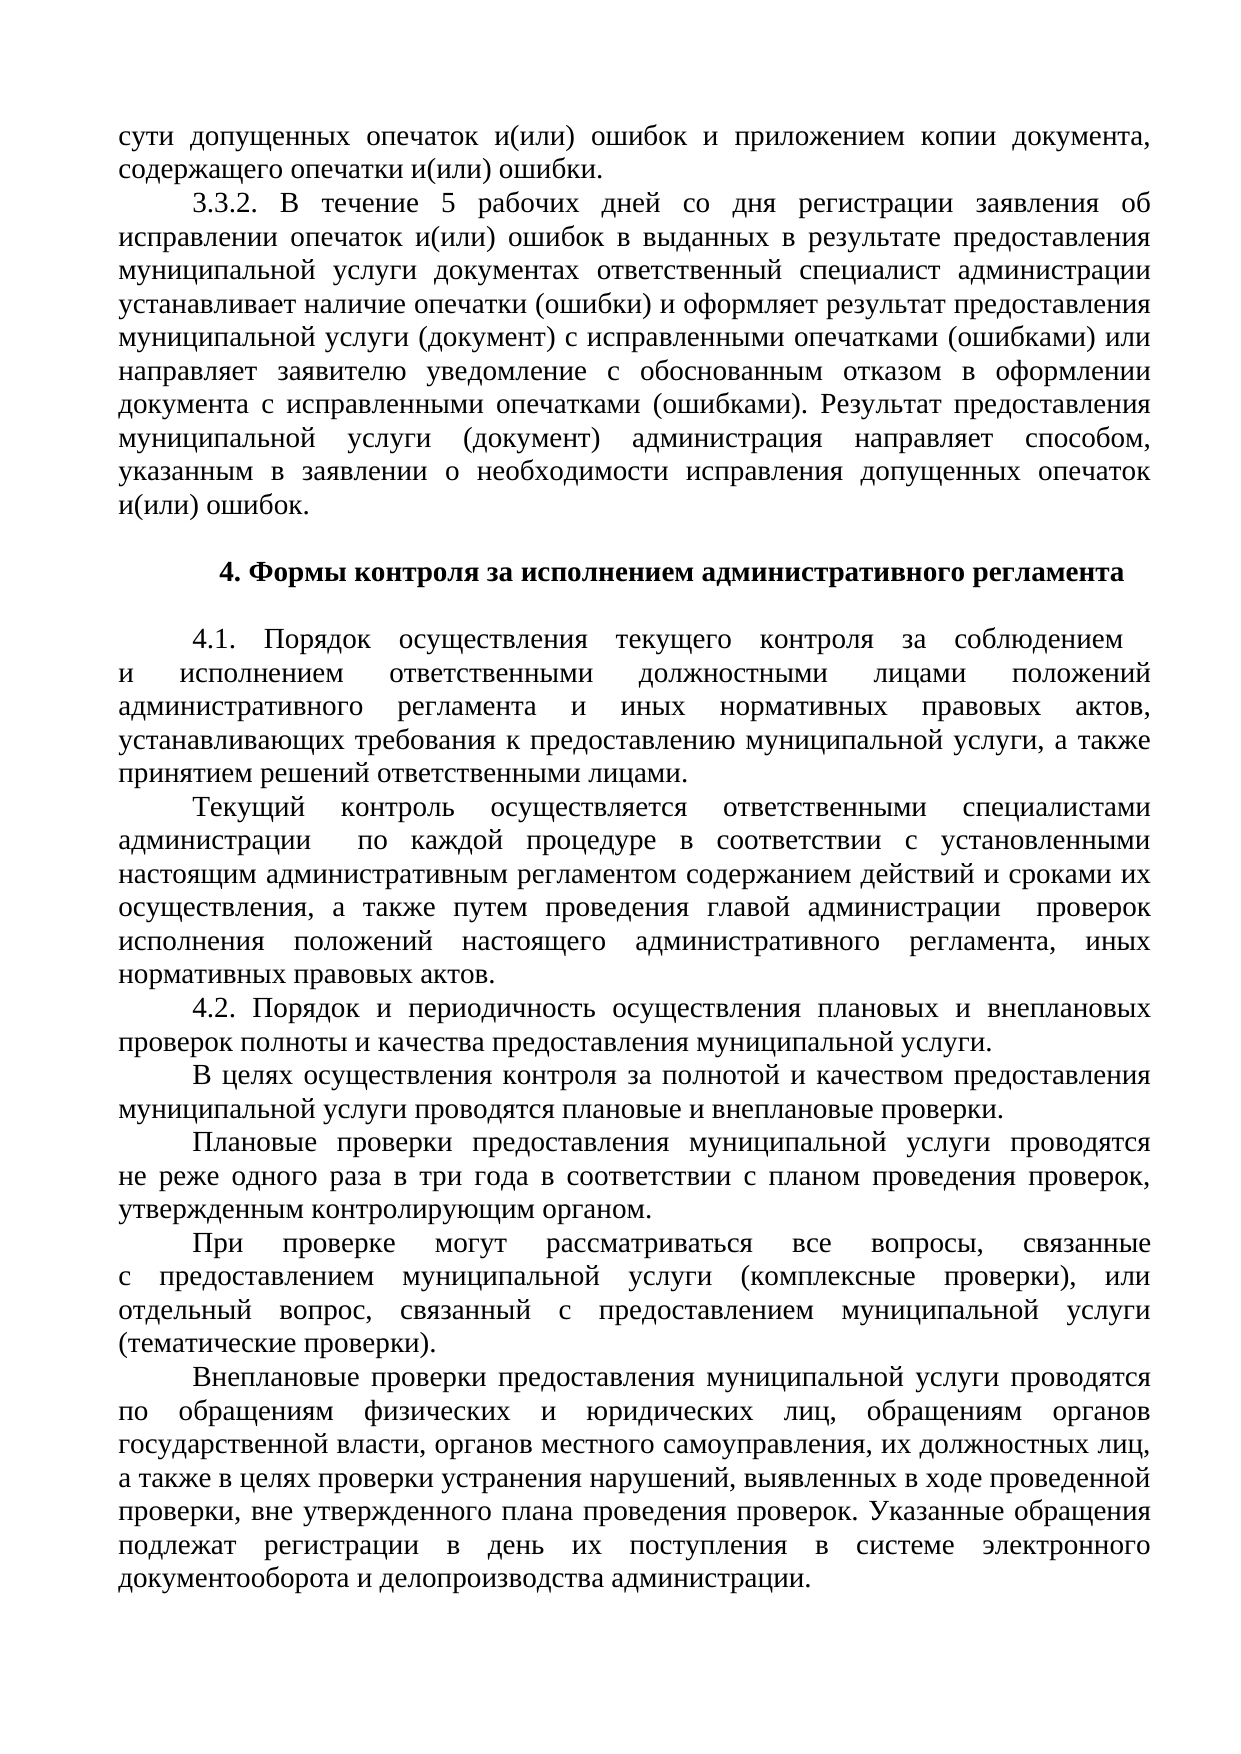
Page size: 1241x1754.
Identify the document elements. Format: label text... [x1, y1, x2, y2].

title Плановые проверки предоставления муниципальной услуги проводятся не реже одного раза в три года в соответствии с планом проведения проверок, утвержденным контролирующим органом. [118, 1124, 1152, 1225]
title В целях осуществления контроля за полнотой и качеством предоставления муниципальной услуги проводятся плановые и внеплановые проверки. [118, 1057, 1152, 1124]
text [118, 118, 1152, 185]
title 4.1. Порядок осуществления текущего контроля за соблюдением и исполнением ответственными должностными лицами положений административного регламента и иных нормативных правовых актов, устанавливающих требования к предоставлению муниципальной услуги, а также принятием решений ответственными лицами. [118, 621, 1152, 789]
title 4.2. Порядок и периодичность осуществления плановых и внеплановых проверок полноты и качества предоставления муниципальной услуги. [118, 990, 1152, 1057]
title При проверке могут рассматриваться все вопросы, связанные с предоставлением муниципальной услуги (комплексные проверки), или отдельный вопрос, связанный с предоставлением муниципальной услуги (тематические проверки). [118, 1225, 1152, 1359]
text 3.3.2. В течение 5 рабочих дней со дня регистрации заявления об исправлении опечаток и(или) ошибок в выданных в результате предоставления муниципальной услуги документах ответственный специалист администрации устанавливает наличие опечатки (ошибки) и оформляет результат предоставления муниципальной услуги (документ) с исправленными опечатками (ошибками) или направляет заявителю уведомление с обоснованным отказом в оформлении документа с исправленными опечатками (ошибками). Результат предоставления муниципальной услуги (документ) администрация направляет способом, указанным в заявлении о необходимости исправления допущенных опечаток и(или) ошибок. [118, 185, 1152, 521]
title 4. Формы контроля за исполнением административного регламента [118, 554, 1152, 588]
title Внеплановые проверки предоставления муниципальной услуги проводятся по обращениям физических и юридических лиц, обращениям органов государственной власти, органов местного самоуправления, их должностных лиц, а также в целях проверки устранения нарушений, выявленных в ходе проведенной проверки, вне утвержденного плана проведения проверок. Указанные обращения подлежат регистрации в день их поступления в системе электронного документооборота и делопроизводства администрации. [118, 1359, 1152, 1594]
title Текущий контроль осуществляется ответственными специалистами администрации по каждой процедуре в соответствии с установленными настоящим административным регламентом содержанием действий и сроками их осуществления, а также путем проведения главой администрации проверок исполнения положений настоящего административного регламента, иных нормативных правовых актов. [118, 789, 1152, 990]
